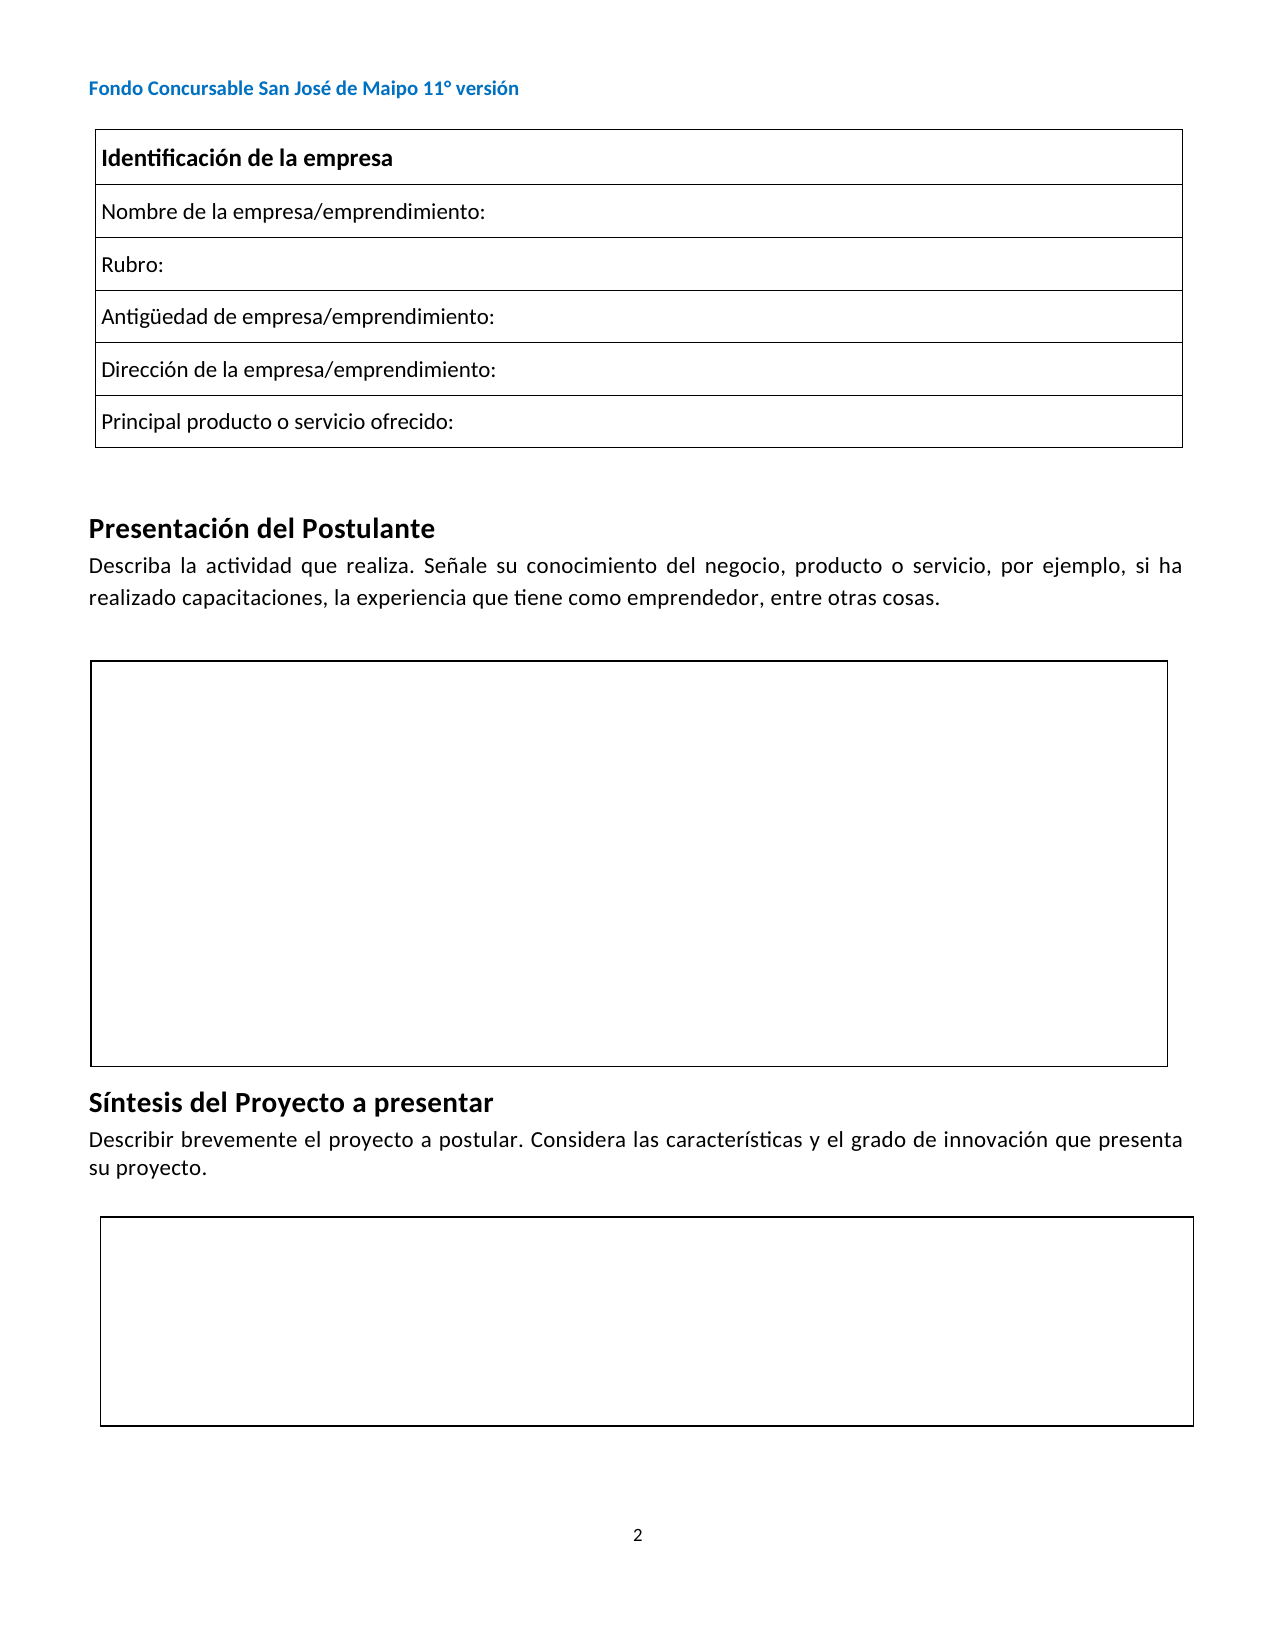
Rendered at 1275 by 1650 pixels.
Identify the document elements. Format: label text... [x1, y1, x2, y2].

table_cell Dirección de la empresa/emprendimiento: [96, 343, 1182, 395]
text Describa la actividad que realiza. Señale su conocimiento del negocio, producto o servicio, por ejemplo, si ha realizado capacitaciones, la experiencia que tiene como emprendedor, entre otras cosas. [89, 551, 1186, 611]
text Presentación del Postulante [89, 510, 1186, 546]
table_cell Principal producto o servicio ofrecido: [96, 396, 1182, 447]
table_header Identificación de la empresa [96, 130, 1182, 184]
table_cell Rubro: [96, 238, 1182, 289]
table_cell Antigüedad de empresa/emprendimiento: [96, 291, 1182, 342]
text Síntesis del Proyecto a presentar [89, 657, 1186, 1119]
text Describir brevemente el proyecto a postular. Considera las características y el grado de innovación que presenta su proyecto. [89, 1125, 1186, 1181]
table_cell Nombre de la empresa/emprendimiento: [96, 185, 1182, 237]
